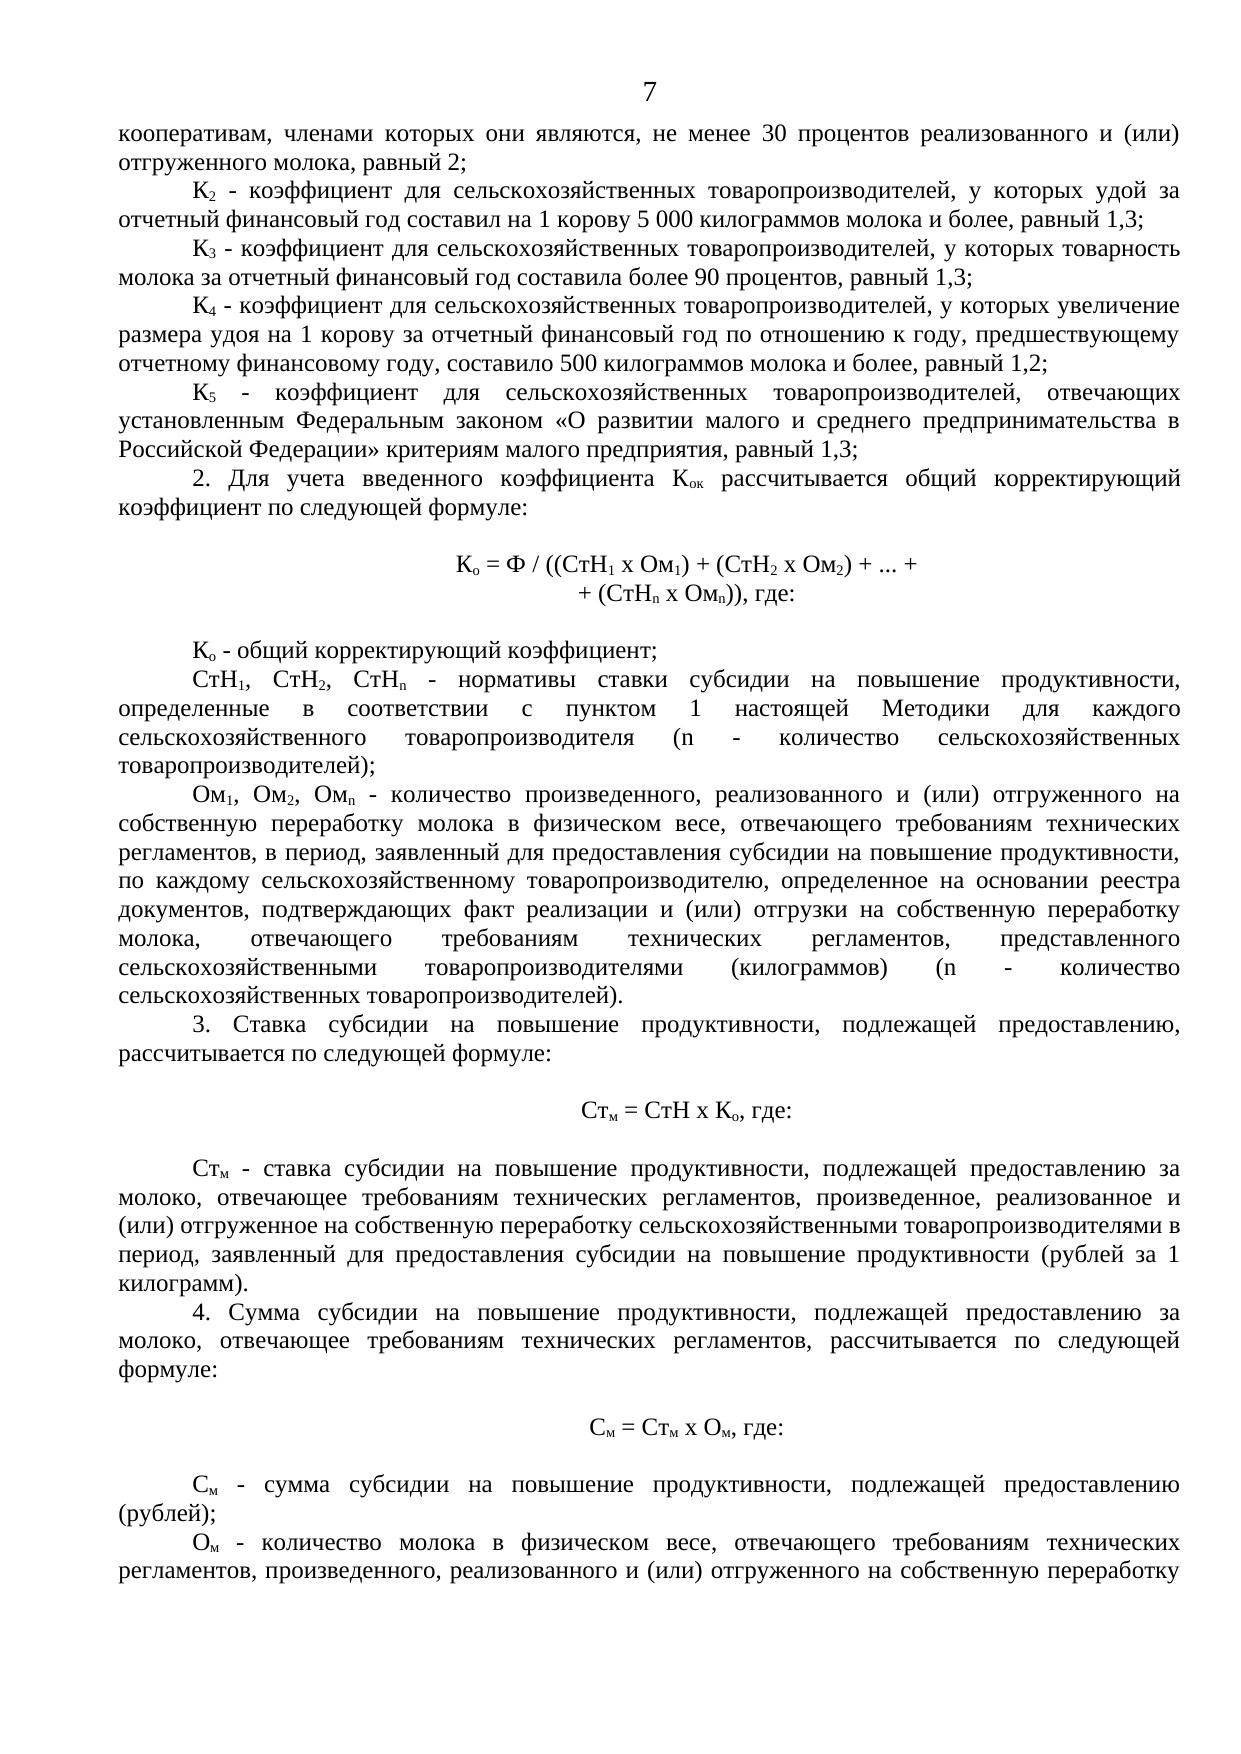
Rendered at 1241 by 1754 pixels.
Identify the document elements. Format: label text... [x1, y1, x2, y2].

text + (СтНn x Омn)), где: [118, 578, 1181, 607]
text К3 - коэффициент для сельскохозяйственных товаропроизводителей, у которых товарность молока за отчетный финансовый год составила более 90 процентов, равный 1,3; [118, 233, 1181, 291]
text Ом1, Ом2, Омn - количество произведенного, реализованного и (или) отгруженного на собственную переработку молока в физическом весе, отвечающего требованиям технических регламентов, в период, заявленный для предоставления субсидии на повышение продуктивности, по каждому сельскохозяйственному товаропроизводителю, определенное на основании реестра документов, подтверждающих факт реализации и (или) отгрузки на собственную переработку молока, отвечающего требованиям технических регламентов, представленного сельскохозяйственными товаропроизводителями (килограммов) (n - количество сельскохозяйственных товаропроизводителей). [118, 779, 1181, 1009]
text Стм = СтН x Ко, где: [118, 1096, 1181, 1124]
text См - сумма субсидии на повышение продуктивности, подлежащей предоставлению (рублей); [118, 1469, 1181, 1527]
text Ко = Ф / ((СтН1 x Ом1) + (СтН2 x Ом2) + ... + [118, 549, 1181, 578]
text См = Стм x Ом, где: [118, 1412, 1181, 1441]
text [118, 1527, 1181, 1584]
text К5 - коэффициент для сельскохозяйственных товаропроизводителей, отвечающих установленным Федеральным законом «О развитии малого и среднего предпринимательства в Российской Федерации» критериям малого предприятия, равный 1,3; [118, 377, 1181, 463]
text К4 - коэффициент для сельскохозяйственных товаропроизводителей, у которых увеличение размера удоя на 1 корову за отчетный финансовый год по отношению к году, предшествующему отчетному финансовому году, составило 500 килограммов молока и более, равный 1,2; [118, 291, 1181, 377]
text К2 - коэффициент для сельскохозяйственных товаропроизводителей, у которых удой за отчетный финансовый год составил на 1 корову 5 000 килограммов молока и более, равный 1,3; [118, 176, 1181, 233]
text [118, 118, 1181, 176]
text 3. Ставка субсидии на повышение продуктивности, подлежащей предоставлению, рассчитывается по следующей формуле: [118, 1009, 1181, 1067]
text Ко - общий корректирующий коэффициент; [118, 636, 1181, 664]
text СтН1, СтН2, СтНn - нормативы ставки субсидии на повышение продуктивности, определенные в соответствии с пунктом 1 настоящей Методики для каждого сельскохозяйственного товаропроизводителя (n - количество сельскохозяйственных товаропроизводителей); [118, 664, 1181, 779]
text Стм - ставка субсидии на повышение продуктивности, подлежащей предоставлению за молоко, отвечающее требованиям технических регламентов, произведенное, реализованное и (или) отгруженное на собственную переработку сельскохозяйственными товаропроизводителями в период, заявленный для предоставления субсидии на повышение продуктивности (рублей за 1 килограмм). [118, 1153, 1181, 1297]
text 4. Сумма субсидии на повышение продуктивности, подлежащей предоставлению за молоко, отвечающее требованиям технических регламентов, рассчитывается по следующей формуле: [118, 1297, 1181, 1383]
text 2. Для учета введенного коэффициента Кок рассчитывается общий корректирующий коэффициент по следующей формуле: [118, 463, 1181, 521]
